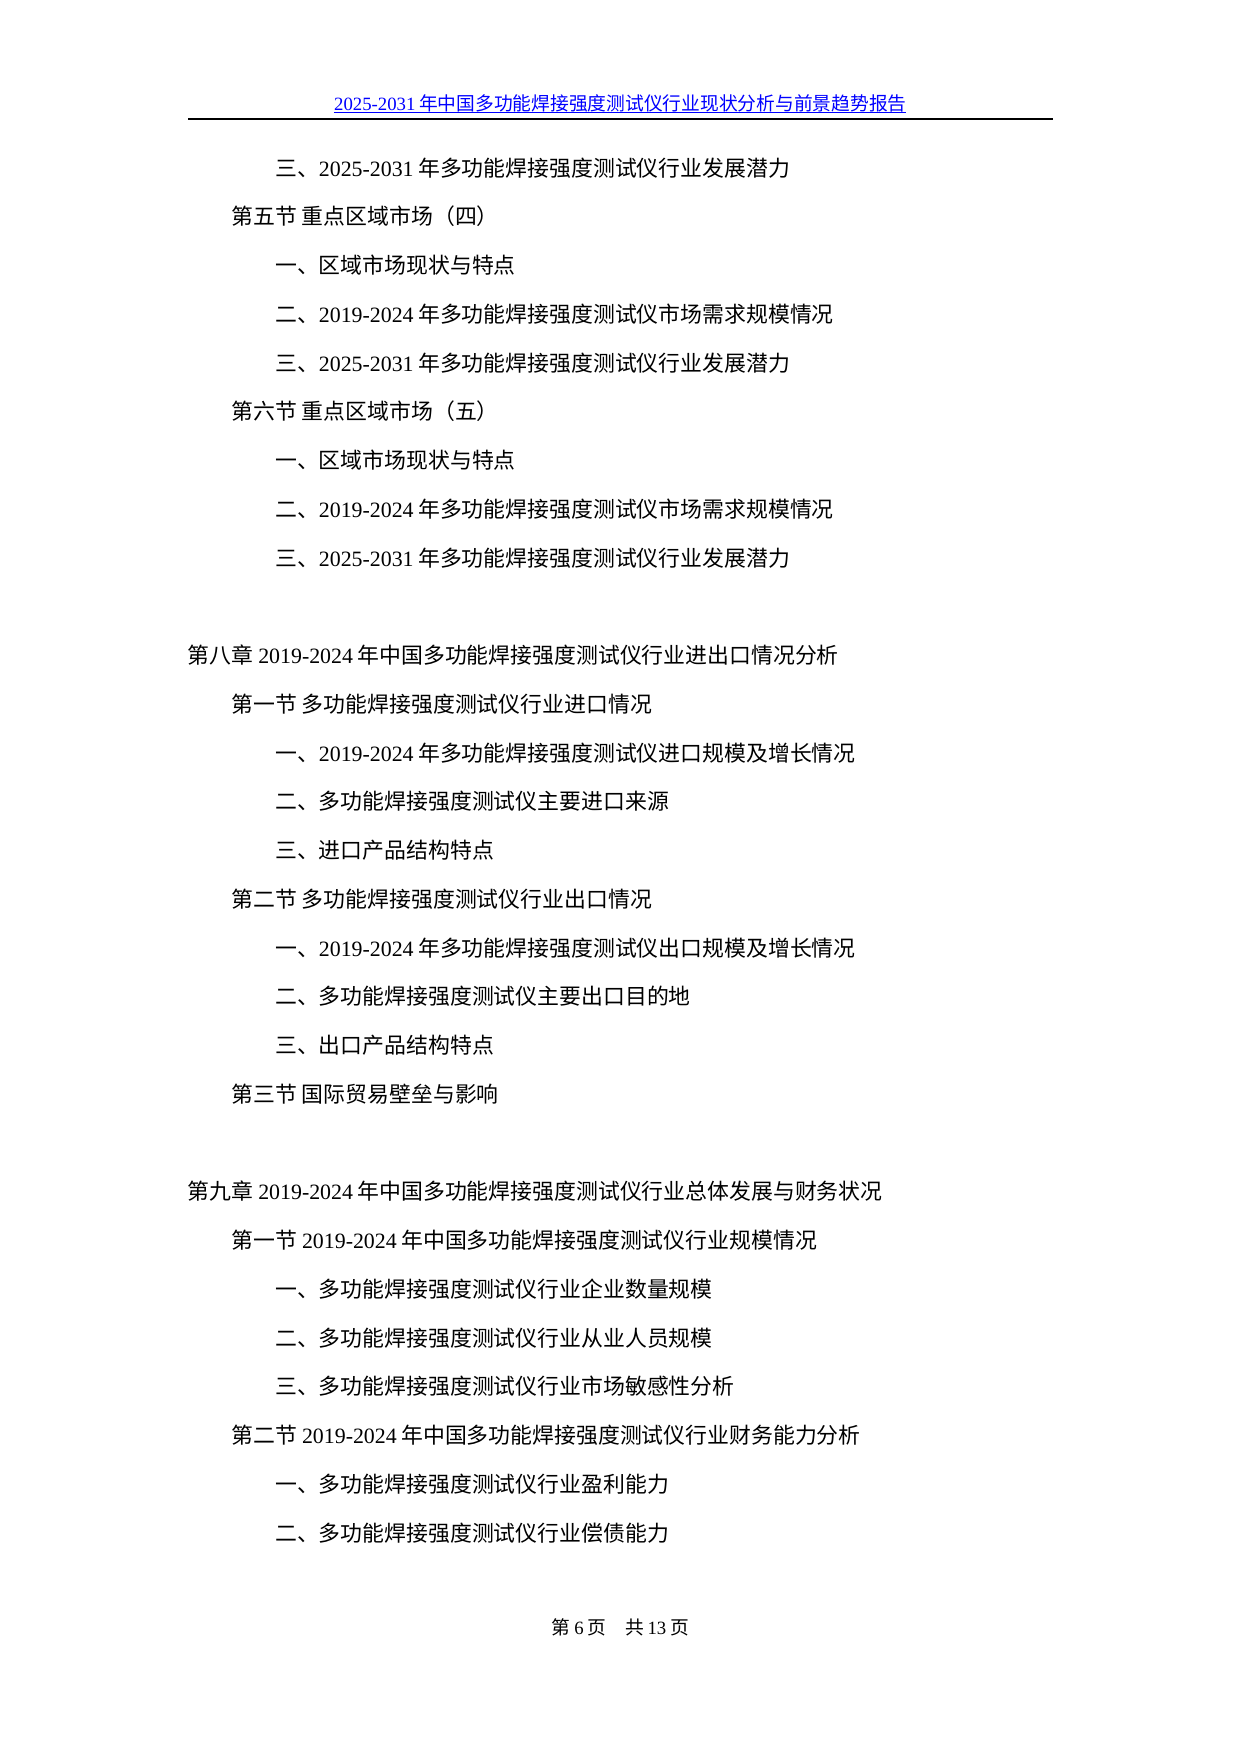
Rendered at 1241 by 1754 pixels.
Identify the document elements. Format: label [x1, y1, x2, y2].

text [187, 150, 1053, 1548]
